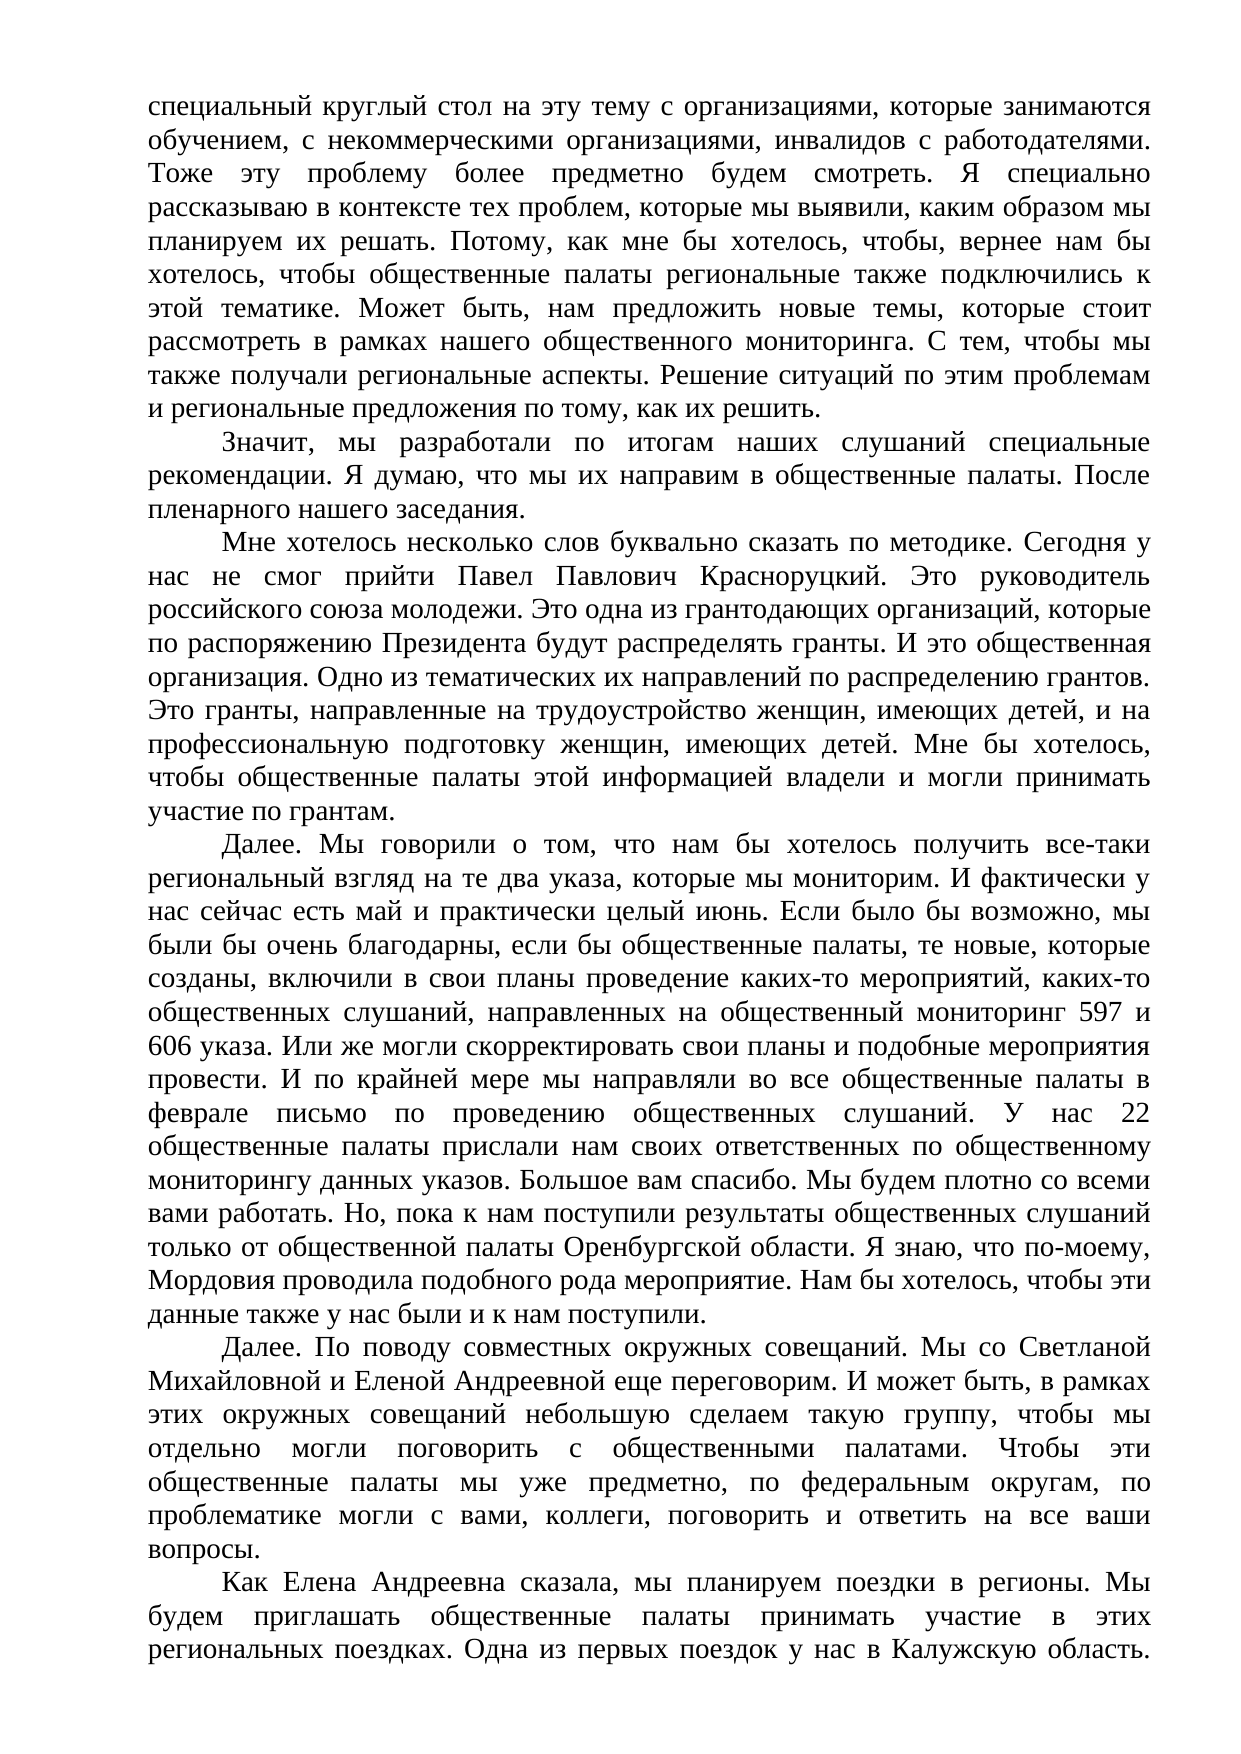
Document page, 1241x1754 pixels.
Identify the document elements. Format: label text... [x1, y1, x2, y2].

text Далее. По поводу совместных окружных совещаний. Мы со Светланой Михайловной и Еленой Андреевной еще переговорим. И может быть, в рамках этих окружных совещаний небольшую сделаем такую группу, чтобы мы отдельно могли поговорить с общественными палатами. Чтобы эти общественные палаты мы уже предметно, по федеральным округам, по проблематике могли с вами, коллеги, поговорить и ответить на все ваши вопросы. [148, 1329, 1152, 1564]
text Мне хотелось несколько слов буквально сказать по методике. Сегодня у нас не смог прийти Павел Павлович Красноруцкий. Это руководитель российского союза молодежи. Это одна из грантодающих организаций, которые по распоряжению Президента будут распределять гранты. И это общественная организация. Одно из тематических их направлений по распределению грантов. Это гранты, направленные на трудоустройство женщин, имеющих детей, и на профессиональную подготовку женщин, имеющих детей. Мне бы хотелось, чтобы общественные палаты этой информацией владели и могли принимать участие по грантам. [148, 524, 1152, 826]
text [148, 1564, 1152, 1665]
text Значит, мы разработали по итогам наших слушаний специальные рекомендации. Я думаю, что мы их направим в общественные палаты. После пленарного нашего заседания. [148, 424, 1152, 524]
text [148, 88, 1152, 424]
text Далее. Мы говорили о том, что нам бы хотелось получить все-таки региональный взгляд на те два указа, которые мы мониторим. И фактически у нас сейчас есть май и практически целый июнь. Если было бы возможно, мы были бы очень благодарны, если бы общественные палаты, те новые, которые созданы, включили в свои планы проведение каких-то мероприятий, каких-то общественных слушаний, направленных на общественный мониторинг 597 и 606 указа. Или же могли скорректировать свои планы и подобные мероприятия провести. И по крайней мере мы направляли во все общественные палаты в феврале письмо по проведению общественных слушаний. У нас 22 общественные палаты прислали нам своих ответственных по общественному мониторингу данных указов. Большое вам спасибо. Мы будем плотно со всеми вами работать. Но, пока к нам поступили результаты общественных слушаний только от общественной палаты Оренбургской области. Я знаю, что по-моему, Мордовия проводила подобного рода мероприятие. Нам бы хотелось, чтобы эти данные также у нас были и к нам поступили. [148, 826, 1152, 1329]
